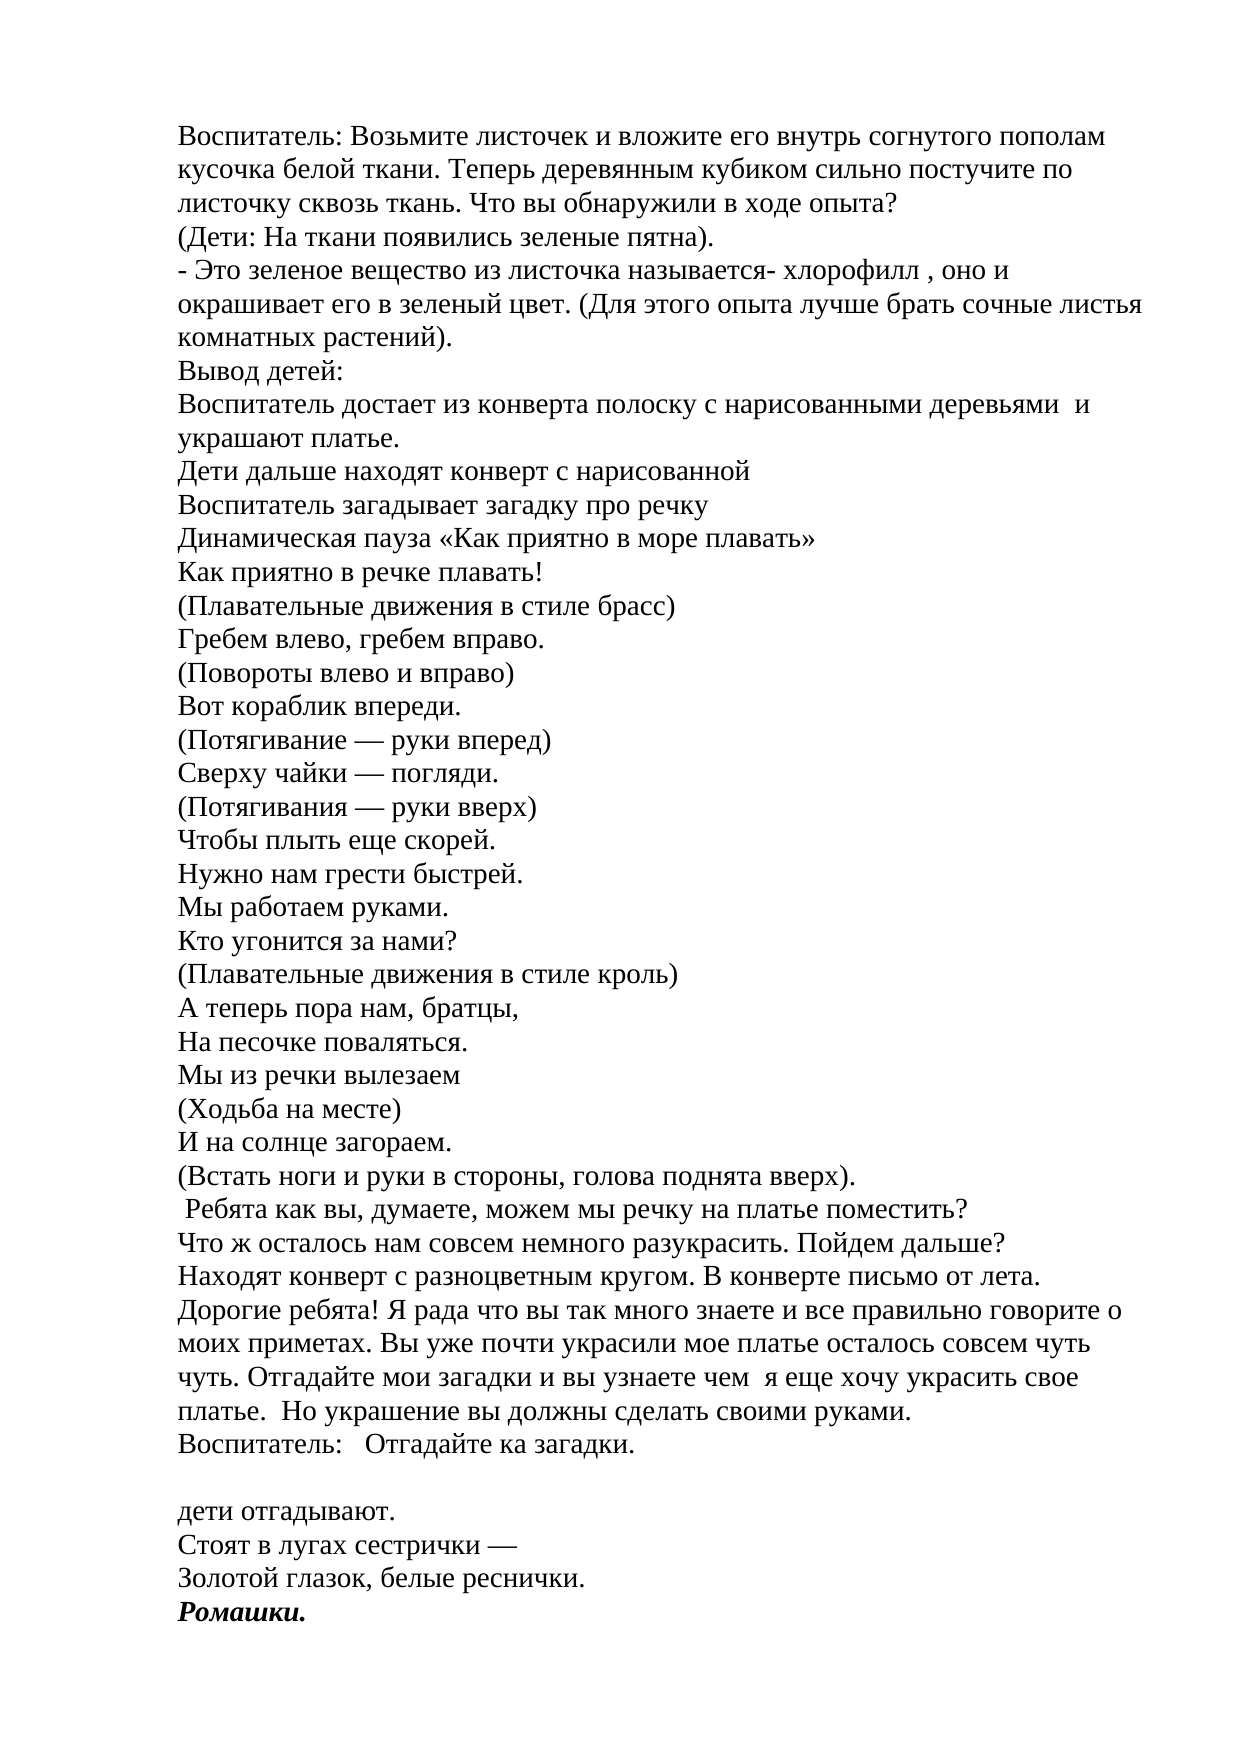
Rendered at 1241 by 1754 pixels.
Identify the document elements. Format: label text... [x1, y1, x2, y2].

text Мы работаем руками. [177, 889, 1152, 923]
text Воспитатель загадывает загадку про речку [177, 487, 1152, 521]
text Воспитатель достает из конверта полоску с нарисованными деревьями и украшают платье. [177, 386, 1152, 453]
text Кто угонится за нами? [177, 923, 1152, 957]
text Ромашки. [177, 1594, 1152, 1627]
text Воспитатель: Отгадайте ка загадки. [177, 1426, 1152, 1460]
text А теперь пора нам, братцы, [177, 990, 1152, 1024]
text Гребем влево, гребем вправо. [177, 621, 1152, 655]
text (Встать ноги и руки в стороны, голова поднята вверх). [177, 1158, 1152, 1191]
text На песочке поваляться. [177, 1024, 1152, 1057]
text Вот кораблик впереди. [177, 688, 1152, 722]
text Находят конверт с разноцветным кругом. В конверте письмо от лета. [177, 1258, 1152, 1292]
text Нужно нам грести быстрей. [177, 856, 1152, 889]
text Как приятно в речке плавать! [177, 554, 1152, 588]
text Стоят в лугах сестрички — Золотой глазок, белые реснички. [177, 1527, 1152, 1594]
text (Потягивания — руки вверх) [177, 789, 1152, 822]
text (Повороты влево и вправо) [177, 655, 1152, 688]
text Дети дальше находят конверт с нарисованной [177, 453, 1152, 487]
text Дорогие ребята! Я рада что вы так много знаете и все правильно говорите о моих приметах. Вы уже почти украсили мое платье осталось совсем чуть чуть. Отгадайте мои загадки и вы узнаете чем я еще хочу украсить свое платье. Но украшение вы должны сделать своими руками. [177, 1292, 1152, 1426]
text Динамическая пауза «Как приятно в море плавать» [177, 521, 1152, 554]
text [177, 118, 1152, 386]
text (Ходьба на месте) [177, 1091, 1152, 1124]
text (Плавательные движения в стиле брасс) [177, 588, 1152, 621]
text (Потягивание — руки вперед) [177, 722, 1152, 755]
text Ребята как вы, думаете, можем мы речку на платье поместить? [177, 1191, 1152, 1225]
text Сверху чайки — погляди. [177, 755, 1152, 789]
text И на солнце загораем. [177, 1124, 1152, 1158]
text Чтобы плыть еще скорей. [177, 822, 1152, 856]
text дети отгадывают. [177, 1493, 1152, 1527]
text (Плавательные движения в стиле кроль) [177, 957, 1152, 990]
text Что ж осталось нам совсем немного разукрасить. Пойдем дальше? [177, 1225, 1152, 1258]
text Мы из речки вылезаем [177, 1057, 1152, 1091]
